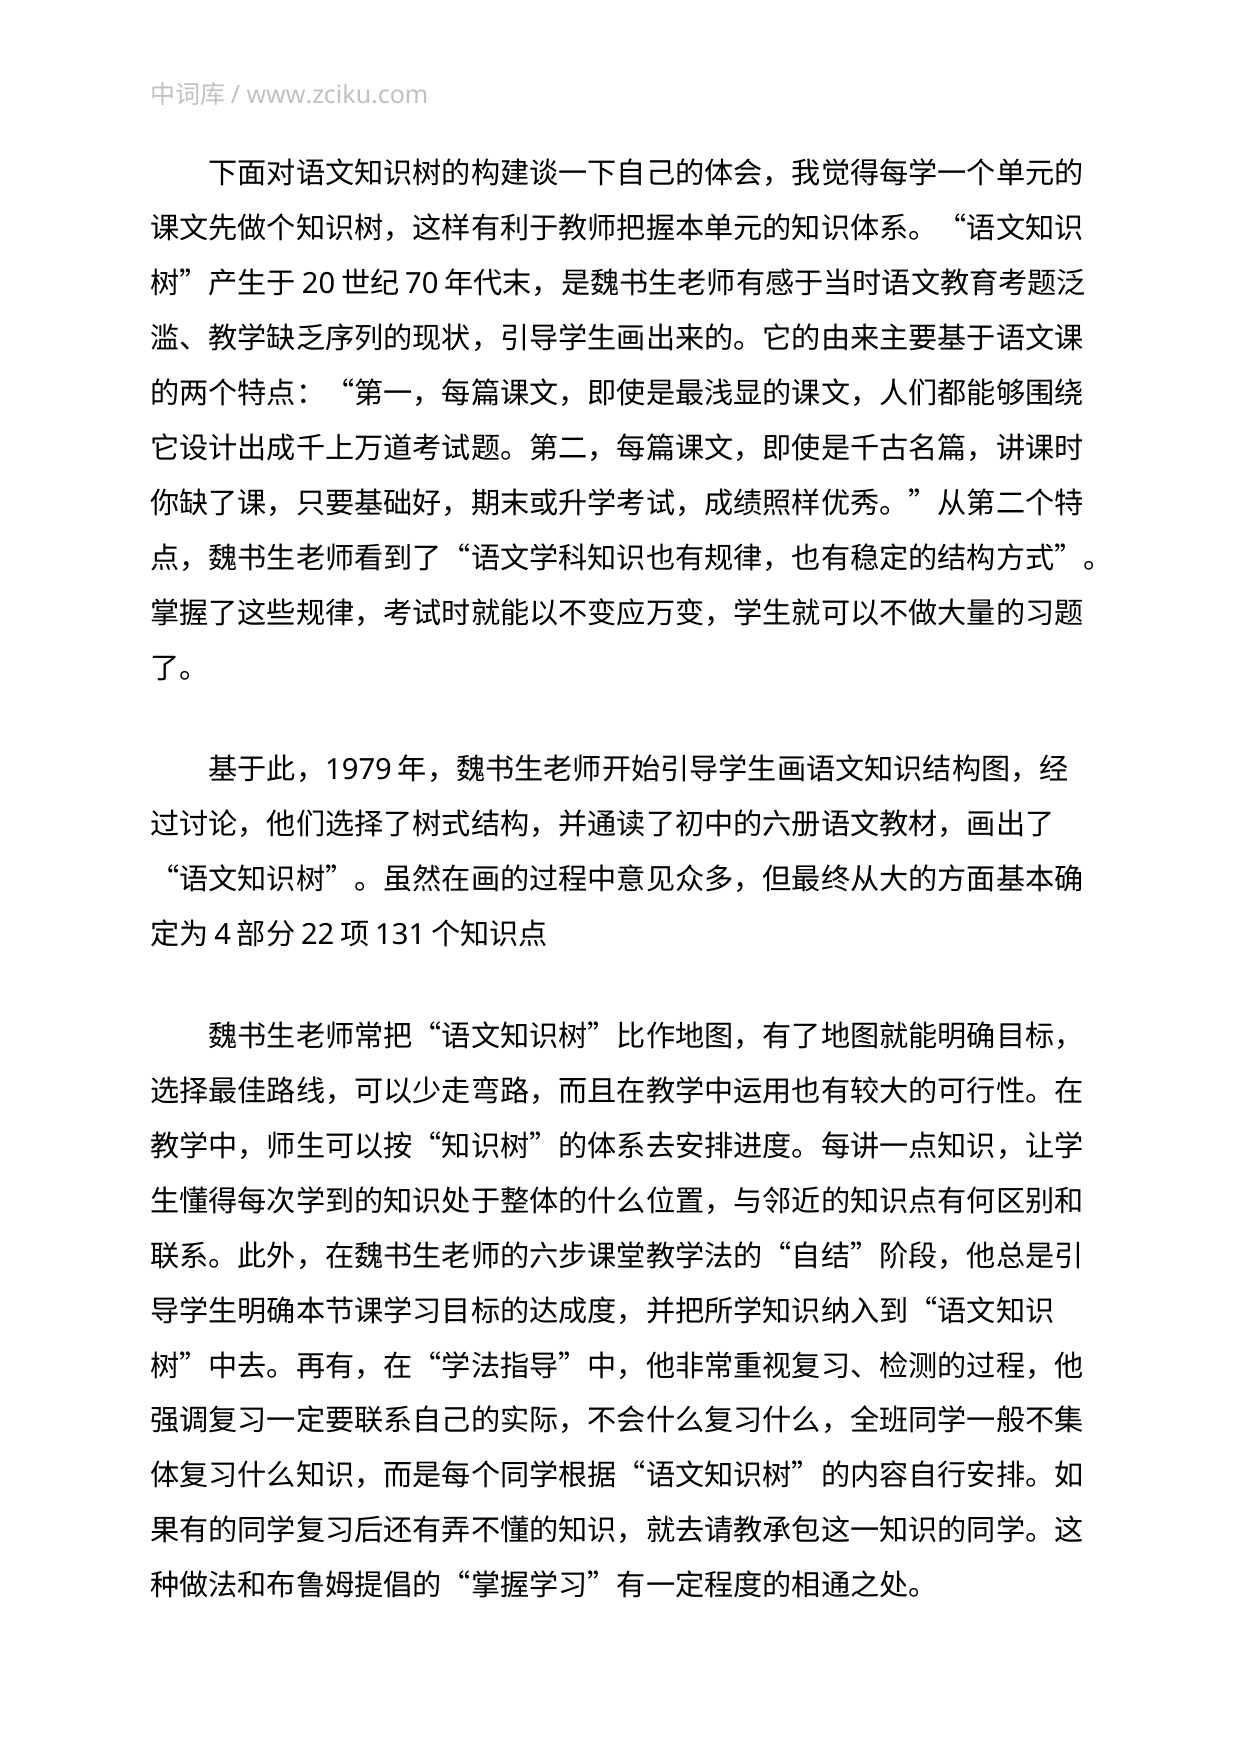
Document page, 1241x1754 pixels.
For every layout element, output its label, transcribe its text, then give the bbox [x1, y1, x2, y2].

text 下面对语文知识树的构建谈一下自己的体会，我觉得每学一个单元的课文先做个知识树，这样有利于教师把握本单元的知识体系。“语文知识树”产生于20世纪70年代末，是魏书生老师有感于当时语文教育考题泛滥、教学缺乏序列的现状，引导学生画出来的。它的由来主要基于语文课的两个特点：“第一，每篇课文，即使是最浅显的课文，人们都能够围绕它设计出成千上万道考试题。第二，每篇课文，即使是千古名篇，讲课时你缺了课，只要基础好，期末或升学考试，成绩照样优秀。”从第二个特点，魏书生老师看到了“语文学科知识也有规律，也有稳定的结构方式”。掌握了这些规律，考试时就能以不变应万变，学生就可以不做大量的习题了。 [150, 150, 1090, 686]
text 魏书生老师常把“语文知识树”比作地图，有了地图就能明确目标，选择最佳路线，可以少走弯路，而且在教学中运用也有较大的可行性。在教学中，师生可以按“知识树”的体系去安排进度。每讲一点知识，让学生懂得每次学到的知识处于整体的什么位置，与邻近的知识点有何区别和联系。此外，在魏书生老师的六步课堂教学法的“自结”阶段，他总是引导学生明确本节课学习目标的达成度，并把所学知识纳入到“语文知识树”中去。再有，在“学法指导”中，他非常重视复习、检测的过程，他强调复习一定要联系自己的实际，不会什么复习什么，全班同学一般不集体复习什么知识，而是每个同学根据“语文知识树”的内容自行安排。如果有的同学复习后还有弄不懂的知识，就去请教承包这一知识的同学。这种做法和布鲁姆提倡的“掌握学习”有一定程度的相通之处。 [150, 1013, 1090, 1604]
text 基于此，1979年，魏书生老师开始引导学生画语文知识结构图，经过讨论，他们选择了树式结构，并通读了初中的六册语文教材，画出了“语文知识树”。虽然在画的过程中意见众多，但最终从大的方面基本确定为4部分22项131个知识点 [150, 746, 1090, 953]
